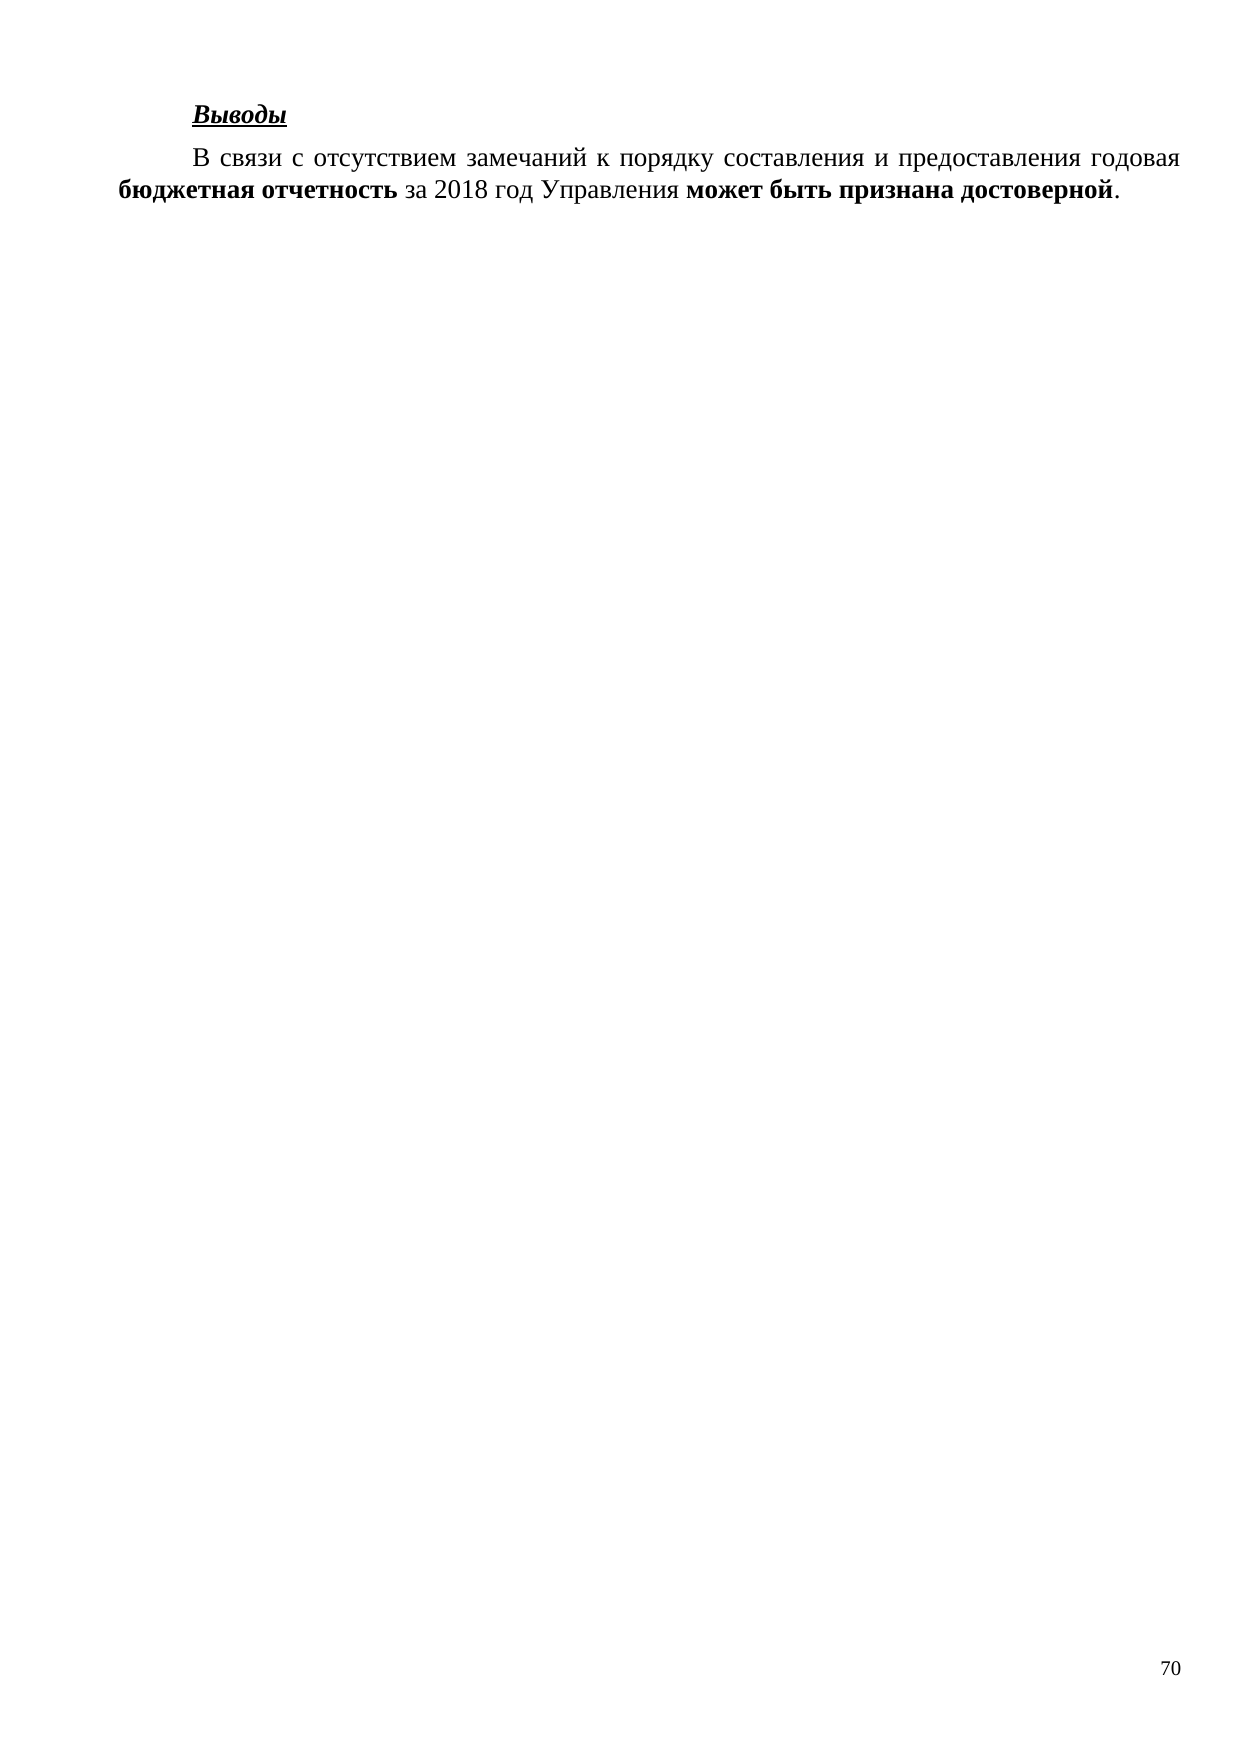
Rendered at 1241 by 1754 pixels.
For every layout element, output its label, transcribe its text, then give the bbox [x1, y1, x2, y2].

text Выводы [118, 98, 1181, 129]
text В связи с отсутствием замечаний к порядку составления и предоставления годовая бюджетная отчетность за 2018 год Управления может быть признана достоверной. [118, 142, 1181, 204]
